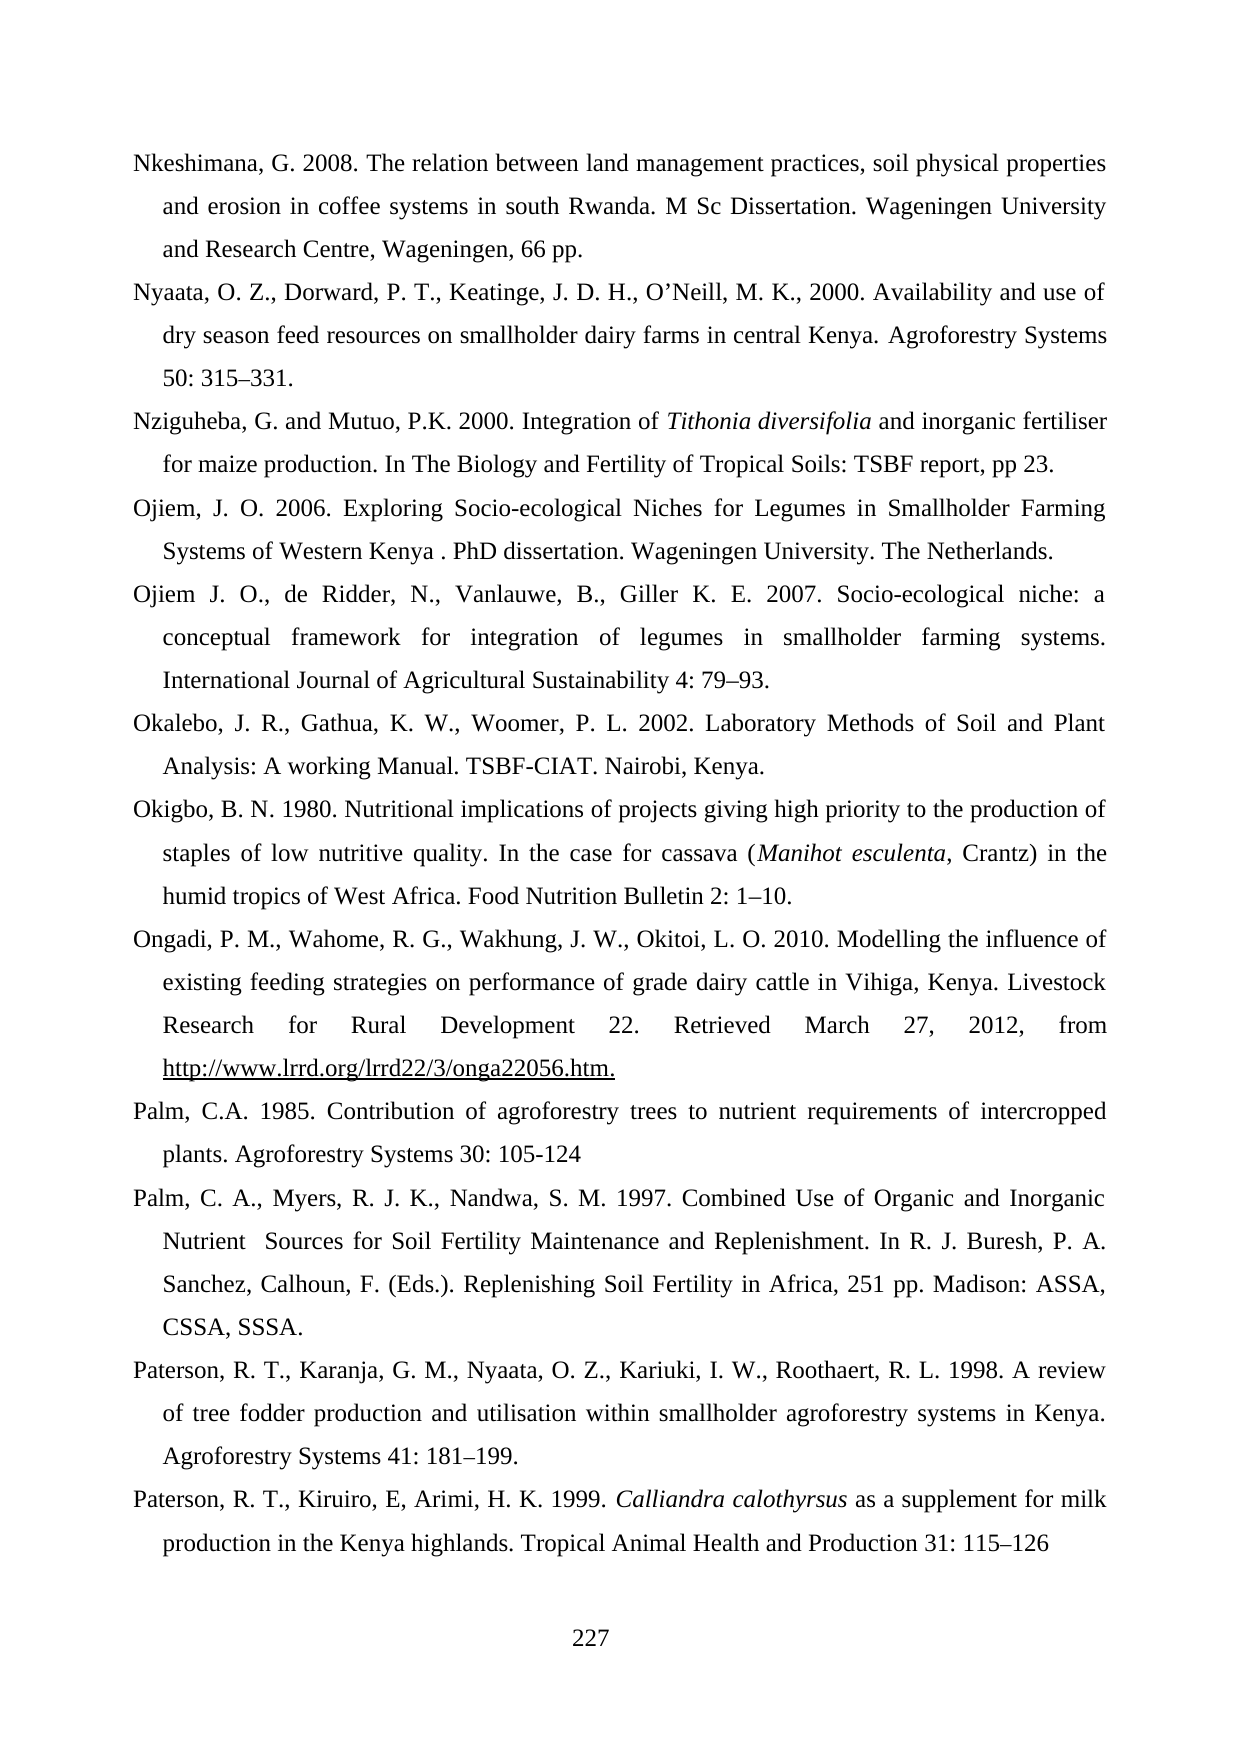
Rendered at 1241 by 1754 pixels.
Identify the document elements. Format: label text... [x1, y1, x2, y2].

text Okigbo, B. N. 1980. Nutritional implications of projects giving high priority to the production of staples of low nutritive quality. In the case for cassava (Manihot esculenta, Crantz) in the humid tropics of West Africa. Food Nutrition Bulletin 2: 1–10. [133, 794, 1107, 909]
text Nziguheba, G. and Mutuo, P.K. 2000. Integration of Tithonia diversifolia and inorganic fertiliser for maize production. In The Biology and Fertility of Tropical Soils: TSBF report, pp 23. [133, 406, 1107, 478]
text Paterson, R. T., Karanja, G. M., Nyaata, O. Z., Kariuki, I. W., Roothaert, R. L. 1998. A review of tree fodder production and utilisation within smallholder agroforestry systems in Kenya. Agroforestry Systems 41: 181–199. [133, 1355, 1107, 1470]
text Okalebo, J. R., Gathua, K. W., Woomer, P. L. 2002. Laboratory Methods of Soil and Plant Analysis: A working Manual. TSBF-CIAT. Nairobi, Kenya. [133, 708, 1107, 780]
text Ojiem J. O., de Ridder, N., Vanlauwe, B., Giller K. E. 2007. Socio-ecological niche: a conceptual framework for integration of legumes in smallholder farming systems. International Journal of Agricultural Sustainability 4: 79–93. [133, 579, 1107, 694]
text Nyaata, O. Z., Dorward, P. T., Keatinge, J. D. H., O’Neill, M. K., 2000. Availability and use of dry season feed resources on smallholder dairy farms in central Kenya. Agroforestry Systems 50: 315–331. [133, 277, 1107, 392]
text Palm, C. A., Myers, R. J. K., Nandwa, S. M. 1997. Combined Use of Organic and Inorganic Nutrient Sources for Soil Fertility Maintenance and Replenishment. In R. J. Buresh, P. A. Sanchez, Calhoun, F. (Eds.). Replenishing Soil Fertility in Africa, 251 pp. Madison: ASSA, CSSA, SSSA. [133, 1183, 1107, 1341]
text Ongadi, P. M., Wahome, R. G., Wakhung, J. W., Okitoi, L. O. 2010. Modelling the influence of existing feeding strategies on performance of grade dairy cattle in Vihiga, Kenya. Livestock Research for Rural Development 22. Retrieved March 27, 2012, from http://www.lrrd.org/lrrd22/3/onga22056.htm. [133, 924, 1107, 1082]
text Palm, C.A. 1985. Contribution of agroforestry trees to nutrient requirements of intercropped plants. Agroforestry Systems 30: 105-124 [133, 1096, 1107, 1168]
text Ojiem, J. O. 2006. Exploring Socio-ecological Niches for Legumes in Smallholder Farming Systems of Western Kenya . PhD dissertation. Wageningen University. The Netherlands. [133, 493, 1107, 564]
text Nkeshimana, G. 2008. The relation between land management practices, soil physical properties and erosion in coffee systems in south Rwanda. M Sc Dissertation. Wageningen University and Research Centre, Wageningen, 66 pp. [133, 148, 1107, 263]
text Paterson, R. T., Kiruiro, E, Arimi, H. K. 1999. Calliandra calothyrsus as a supplement for milk production in the Kenya highlands. Tropical Animal Health and Production 31: 115–126 [133, 1484, 1107, 1556]
